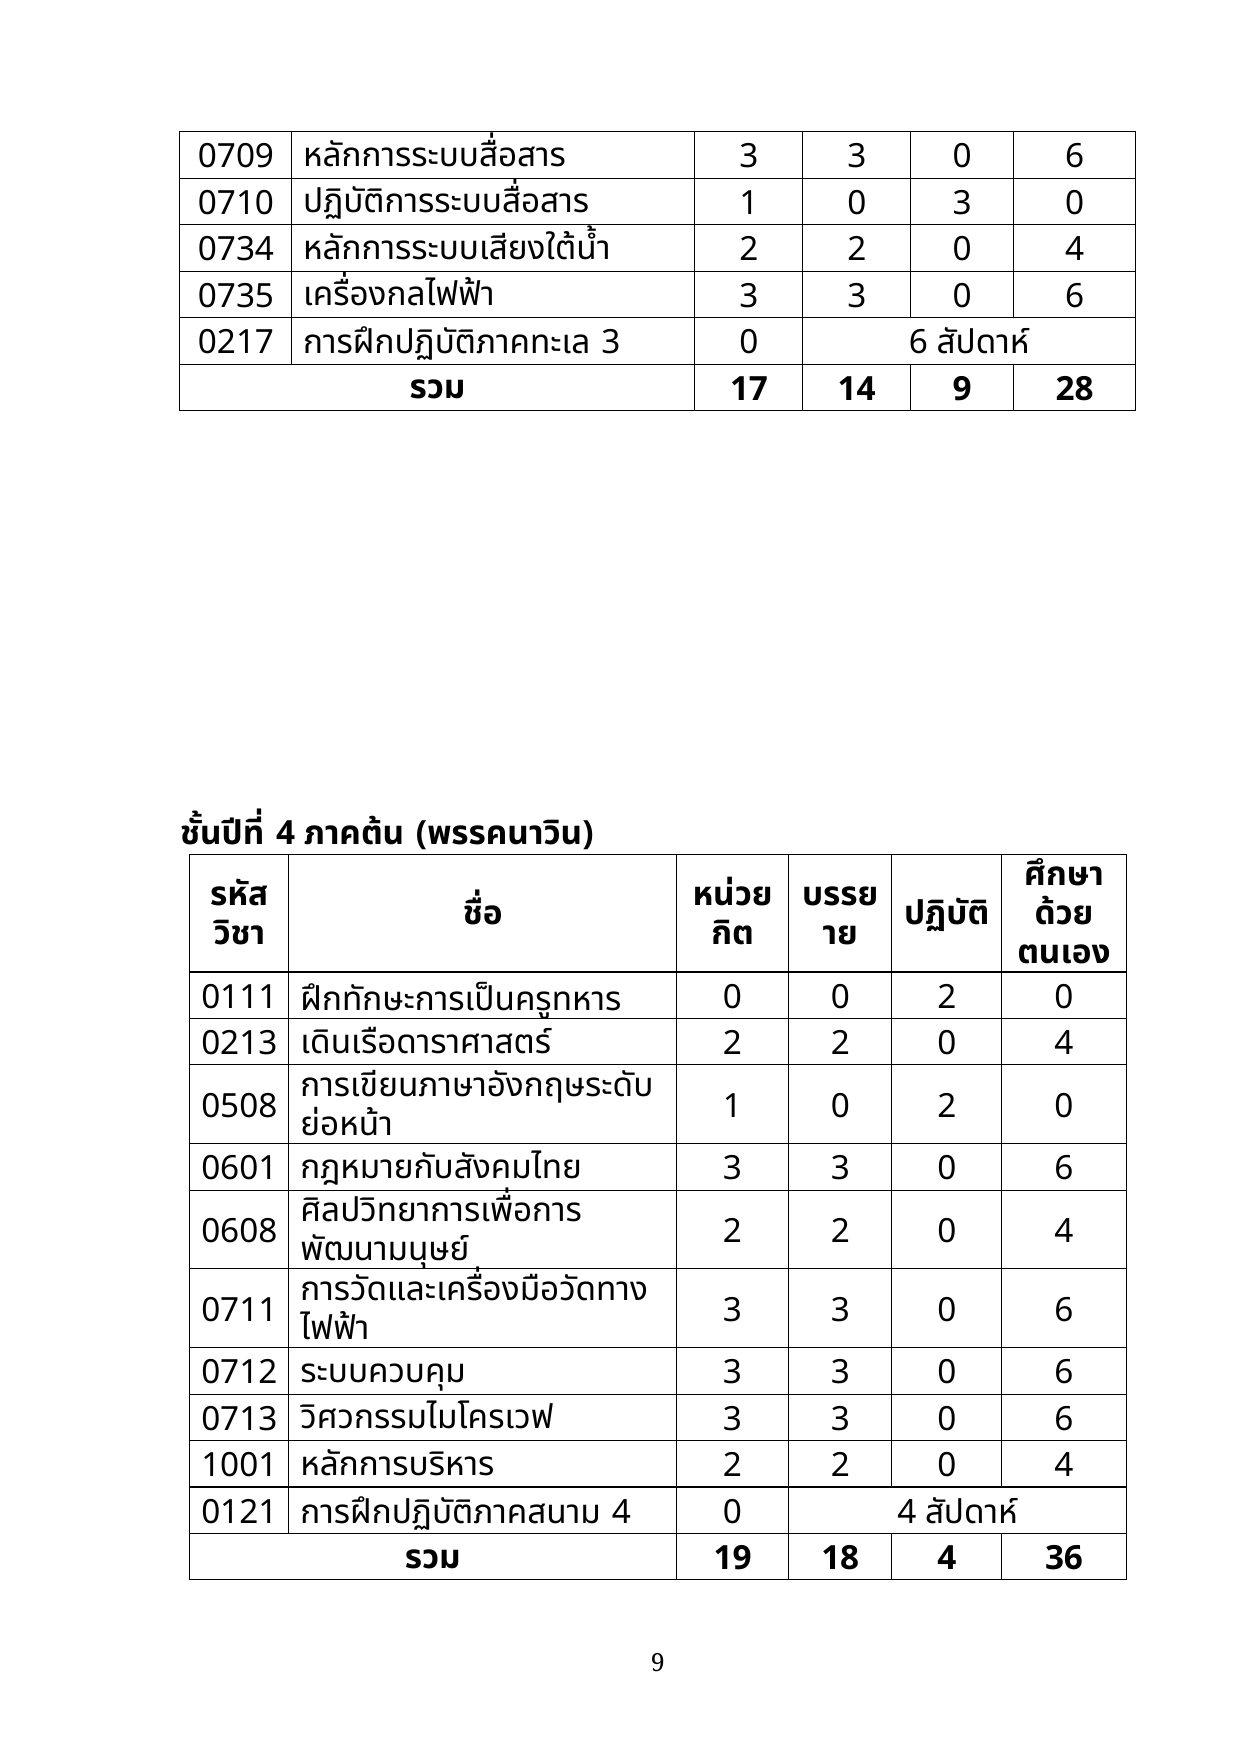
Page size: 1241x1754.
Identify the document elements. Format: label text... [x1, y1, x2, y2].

table_cell 0 [1014, 179, 1135, 224]
table_cell 17 [695, 365, 802, 410]
table_cell 3 [789, 1144, 891, 1189]
table_header รหัสวิชา [190, 855, 288, 971]
table_cell 3 [677, 1144, 788, 1189]
table_cell 1 [677, 1065, 788, 1143]
table_cell ฝึกทักษะการเป็นครูทหาร [289, 973, 676, 1018]
table_cell การฝึกปฏิบัติภาคทะเล 3 [292, 318, 694, 363]
table_cell 9 [911, 365, 1013, 410]
table_cell หลักการระบบสื่อสาร [292, 132, 694, 178]
table_cell 3 [677, 1395, 788, 1440]
table_cell เครื่องกลไฟฟ้า [292, 272, 694, 317]
table_cell 0 [892, 1144, 1001, 1189]
table_cell 3 [677, 1269, 788, 1347]
table_cell 0 [892, 1269, 1001, 1347]
table_cell 0 [892, 1348, 1001, 1393]
table_cell 3 [803, 272, 910, 317]
table_cell 0213 [190, 1019, 288, 1064]
table_header บรรยาย [789, 855, 891, 971]
table_cell 2 [677, 1019, 788, 1064]
table_cell 18 [789, 1534, 891, 1579]
table_cell 4 [1002, 1191, 1126, 1268]
table_cell 19 [677, 1534, 788, 1579]
table_cell 0 [892, 1441, 1001, 1486]
table_cell 6 [1002, 1144, 1126, 1189]
table_cell 0 [1002, 1065, 1126, 1143]
table_cell 0 [677, 973, 788, 1018]
table_cell 0608 [190, 1191, 288, 1268]
table_header ศึกษาด้วยตนเอง [1002, 855, 1126, 971]
table_cell 0713 [190, 1395, 288, 1440]
table_cell 0 [789, 1065, 891, 1143]
table_cell 0111 [190, 973, 288, 1018]
table_cell รวม [190, 1534, 676, 1579]
table_cell ศิลปวิทยาการเพื่อการพัฒนามนุษย์ [289, 1191, 676, 1268]
table_cell หลักการบริหาร [289, 1441, 676, 1486]
table_cell 3 [677, 1348, 788, 1393]
table_cell 4 [892, 1534, 1001, 1579]
table_cell 0 [892, 1191, 1001, 1268]
table_cell วิศวกรรมไมโครเวฟ [289, 1395, 676, 1440]
table_cell การเขียนภาษาอังกฤษระดับย่อหน้า [289, 1065, 676, 1143]
table_cell 6 [1014, 132, 1135, 178]
table_cell 2 [892, 1065, 1001, 1143]
table_cell 0710 [180, 179, 291, 224]
table_cell ปฏิบัติการระบบสื่อสาร [292, 179, 694, 224]
table_cell 28 [1014, 365, 1135, 410]
table_cell 0 [695, 318, 802, 363]
table_cell 4 สัปดาห์ [789, 1488, 1126, 1533]
table_cell หลักการระบบเสียงใต้น้ำ [292, 225, 694, 271]
table_cell 0711 [190, 1269, 288, 1347]
table_cell 0 [911, 272, 1013, 317]
table_cell 4 [1002, 1441, 1126, 1486]
table_cell 3 [911, 179, 1013, 224]
table_cell การวัดและเครื่องมือวัดทางไฟฟ้า [289, 1269, 676, 1347]
table_cell 2 [803, 225, 910, 271]
table_header หน่วยกิต [677, 855, 788, 971]
table_cell 4 [1002, 1019, 1126, 1064]
table_cell 3 [695, 132, 802, 178]
table_cell 0 [789, 973, 891, 1018]
table_cell 2 [892, 973, 1001, 1018]
table_cell 36 [1002, 1534, 1126, 1579]
table_cell 0601 [190, 1144, 288, 1189]
table_cell 2 [677, 1191, 788, 1268]
table_cell 3 [803, 132, 910, 178]
table_cell 6 [1014, 272, 1135, 317]
table_cell 6 สัปดาห์ [803, 318, 1135, 363]
table_cell 0 [911, 225, 1013, 271]
table_cell 0 [803, 179, 910, 224]
table_cell 14 [803, 365, 910, 410]
table_cell 2 [695, 225, 802, 271]
table_cell 0 [677, 1488, 788, 1533]
table_cell 2 [789, 1019, 891, 1064]
table_cell 3 [789, 1395, 891, 1440]
table_cell เดินเรือดาราศาสตร์ [289, 1019, 676, 1064]
table_cell 0735 [180, 272, 291, 317]
table_cell 6 [1002, 1395, 1126, 1440]
table_cell 3 [695, 272, 802, 317]
table_cell 0508 [190, 1065, 288, 1143]
table_cell การฝึกปฏิบัติภาคสนาม 4 [289, 1488, 676, 1533]
table_cell ระบบควบคุม [289, 1348, 676, 1393]
table_cell 0217 [180, 318, 291, 363]
table_cell 2 [789, 1191, 891, 1268]
table_cell 0734 [180, 225, 291, 271]
table_cell 0 [892, 1019, 1001, 1064]
table_cell 6 [1002, 1348, 1126, 1393]
table_cell 6 [1002, 1269, 1126, 1347]
table_cell รวม [180, 365, 694, 410]
table_cell 1001 [190, 1441, 288, 1486]
table_cell 0 [911, 132, 1013, 178]
table_cell 3 [789, 1348, 891, 1393]
table_cell 4 [1014, 225, 1135, 271]
table_cell 0 [1002, 973, 1126, 1018]
table_cell 0712 [190, 1348, 288, 1393]
table_header ชื่อ [289, 855, 676, 971]
table_cell 1 [695, 179, 802, 224]
table_cell 0709 [180, 132, 291, 178]
table_header ปฏิบัติ [892, 855, 1001, 971]
table_cell กฎหมายกับสังคมไทย [289, 1144, 676, 1189]
text ชั้นปีที่ 4 ภาคต้น (พรรคนาวิน) [180, 808, 1147, 854]
table_cell 3 [789, 1269, 891, 1347]
table_cell 0 [892, 1395, 1001, 1440]
table_cell 2 [789, 1441, 891, 1486]
table_cell 2 [677, 1441, 788, 1486]
table_cell 0121 [190, 1488, 288, 1533]
